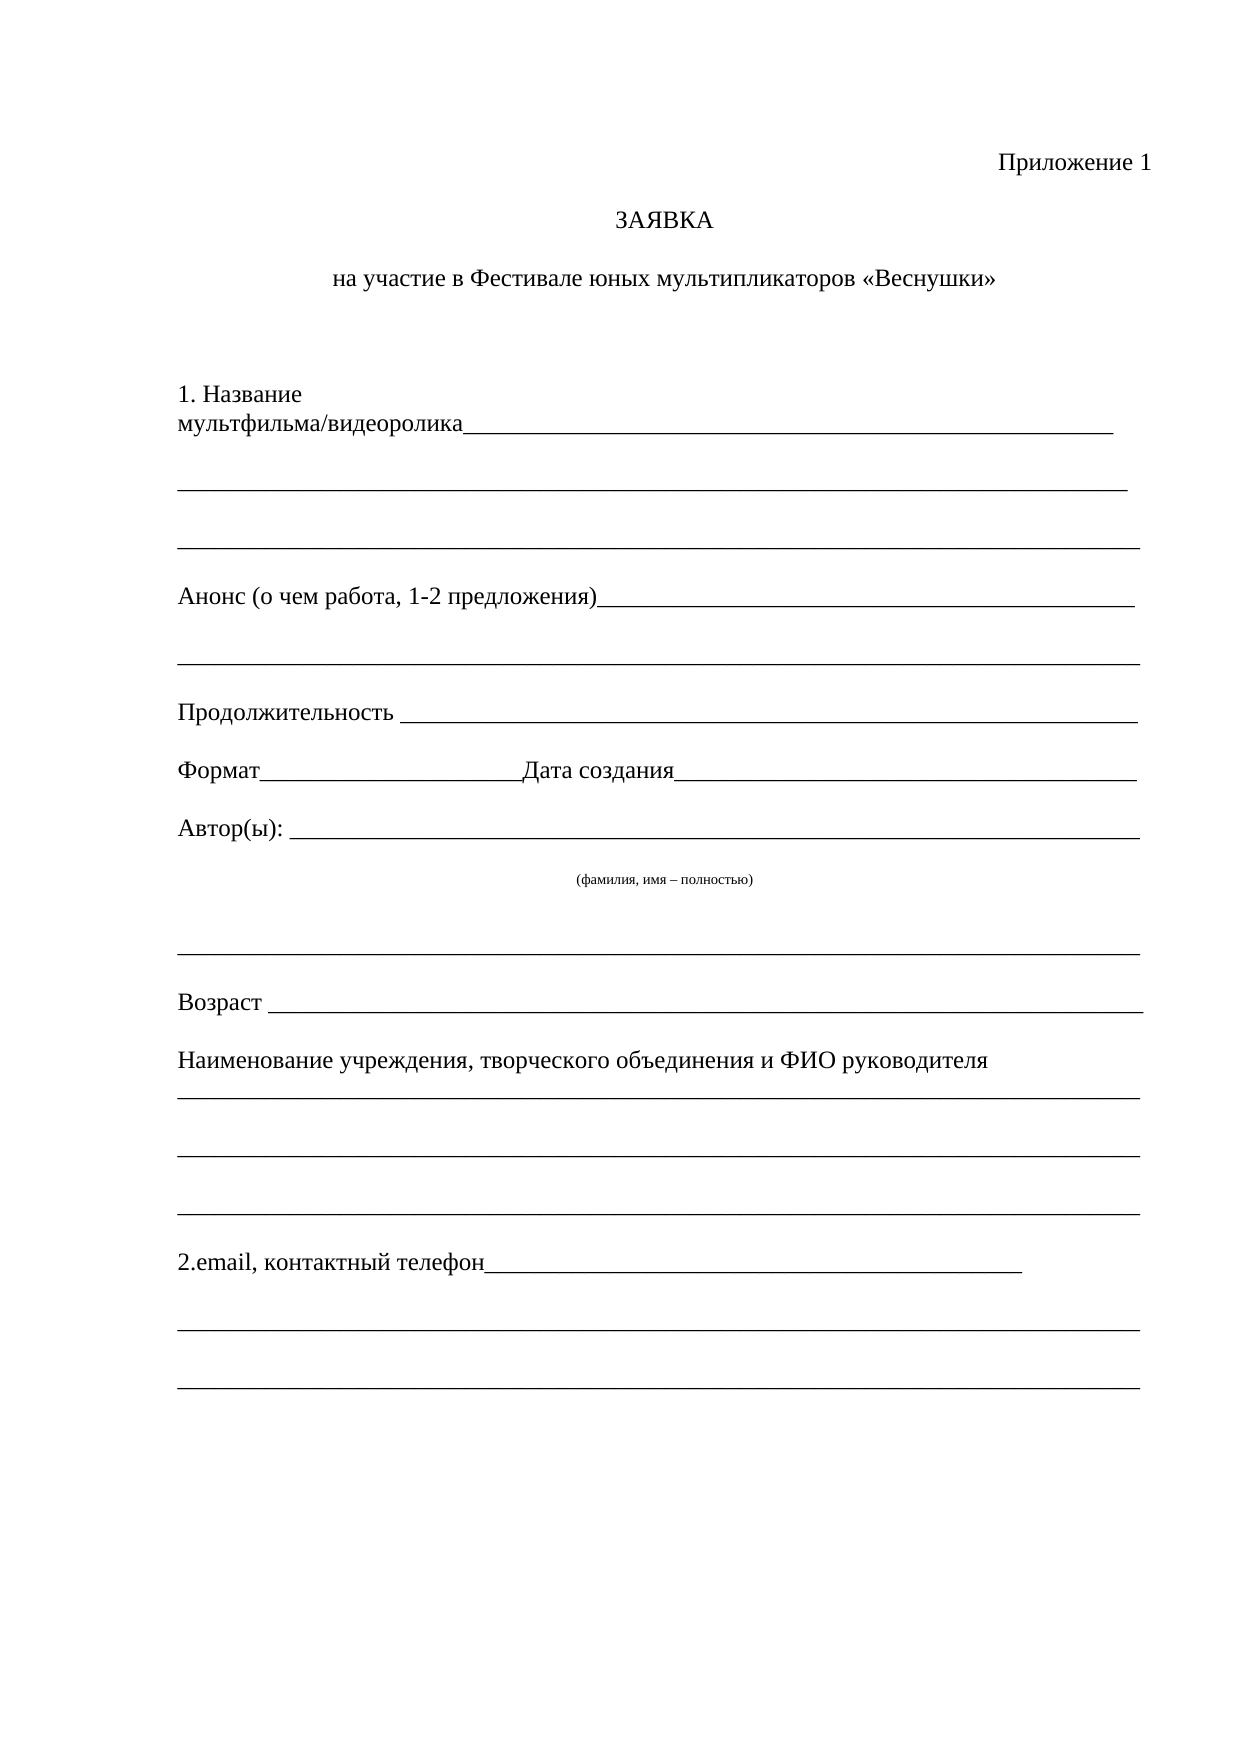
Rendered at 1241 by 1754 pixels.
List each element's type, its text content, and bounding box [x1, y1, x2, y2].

text _____________________________________________________________________________ [177, 929, 1152, 958]
text Наименование учреждения, творческого объединения и ФИО руководителя _____________________________________________________________________________ [177, 1045, 1152, 1102]
text _____________________________________________________________________________ [177, 639, 1152, 668]
text Приложение 1 [177, 147, 1152, 176]
text _____________________________________________________________________________ [177, 1305, 1152, 1334]
text _____________________________________________________________________________ [177, 1131, 1152, 1160]
text Формат_____________________Дата создания_____________________________________ [177, 755, 1152, 784]
text _____________________________________________________________________________ [177, 523, 1152, 552]
text Автор(ы): ____________________________________________________________________ [177, 813, 1152, 842]
text Анонс (о чем работа, 1-2 предложения)___________________________________________ [177, 581, 1152, 610]
text 1. Название мультфильма/видеоролика____________________________________________________ [177, 379, 1152, 436]
text ____________________________________________________________________________ [177, 466, 1152, 494]
text ЗАЯВКА [177, 205, 1152, 234]
text 2.email, контактный телефон___________________________________________ [177, 1247, 1152, 1276]
text _____________________________________________________________________________ [177, 1189, 1152, 1218]
text (фамилия, имя – полностью) [177, 871, 1152, 900]
text Продолжительность ___________________________________________________________ [177, 697, 1152, 726]
text Возраст ______________________________________________________________________ [177, 987, 1152, 1016]
text _____________________________________________________________________________ [177, 1363, 1152, 1392]
text на участие в Фестивале юных мультипликаторов «Веснушки» [177, 263, 1152, 292]
